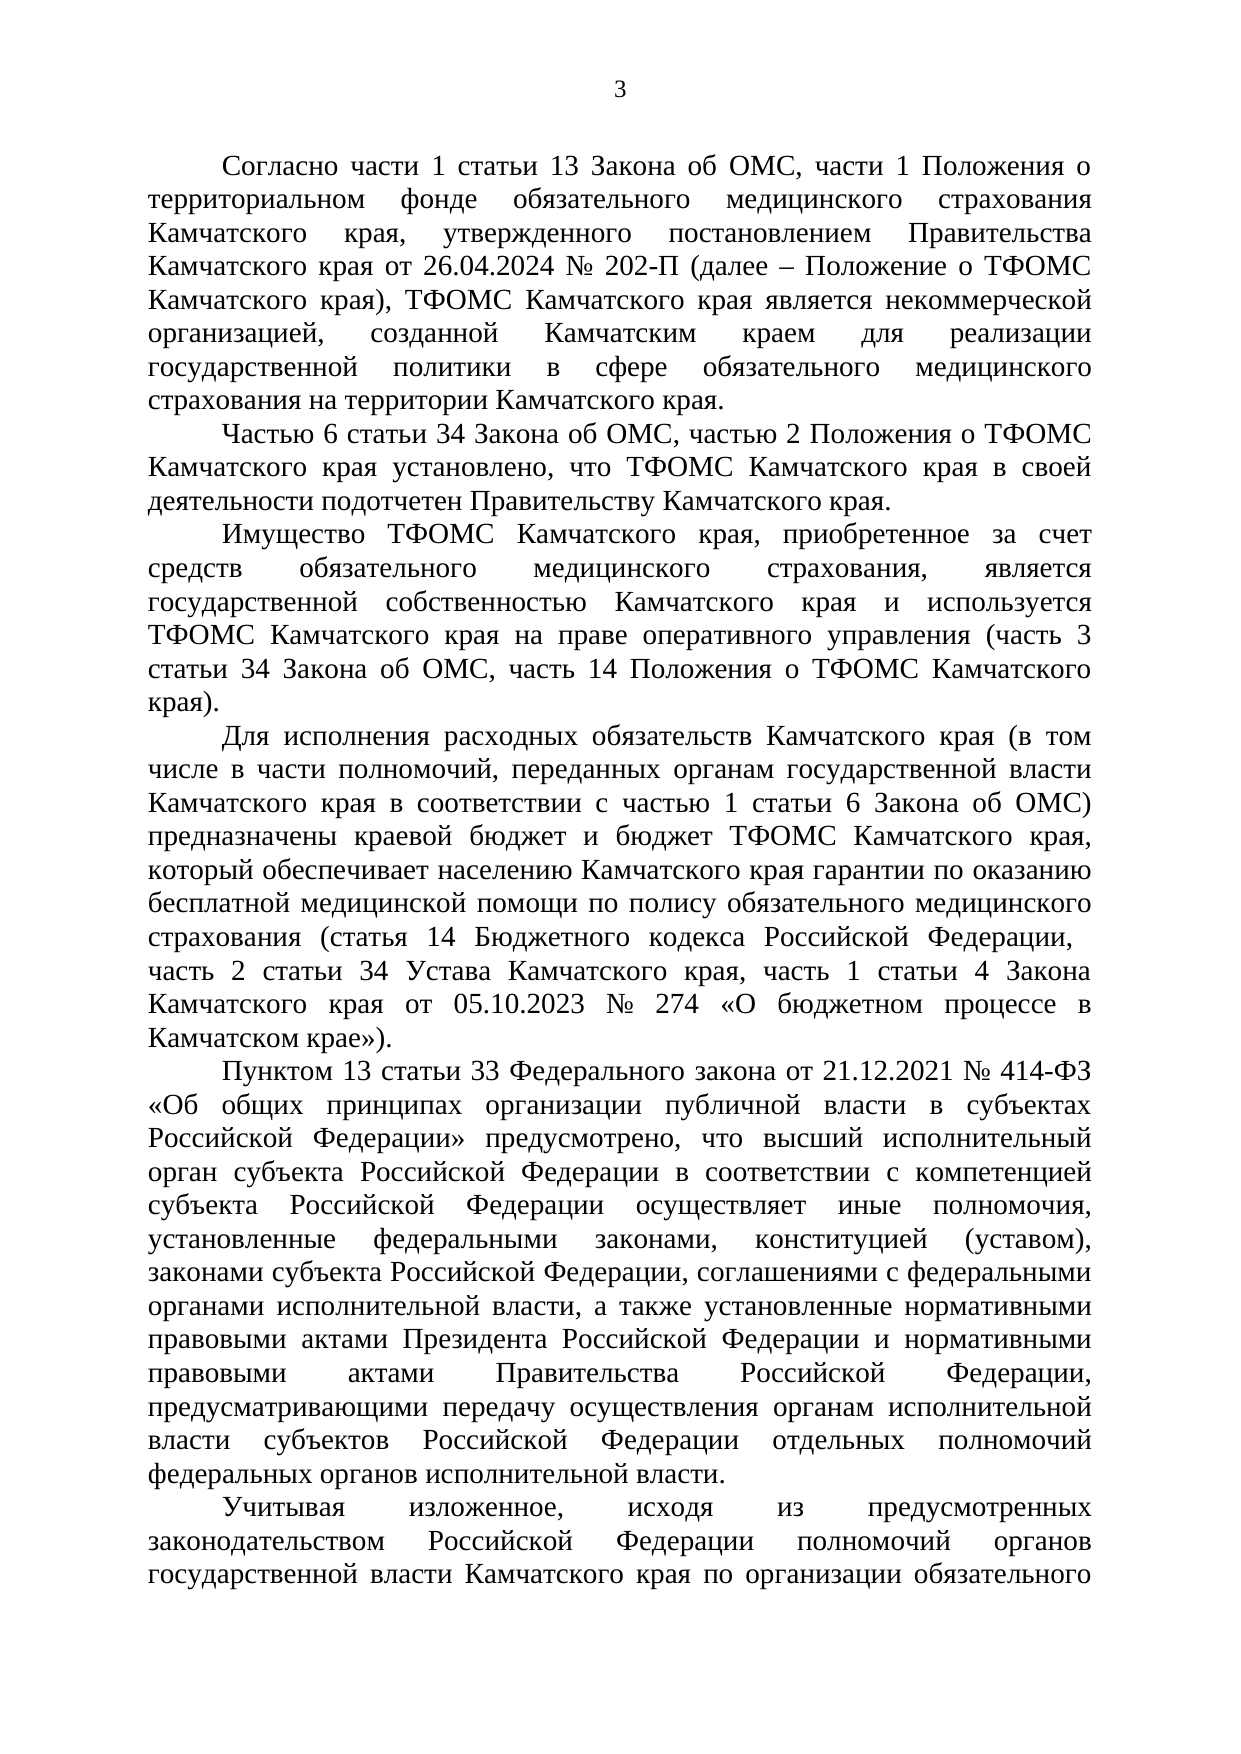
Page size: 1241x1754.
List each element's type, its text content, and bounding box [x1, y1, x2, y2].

text Согласно части 1 статьи 13 Закона об ОМС, части 1 Положения о территориальном фонде обязательного медицинского страхования Камчатского края, утвержденного постановлением Правительства Камчатского края от 26.04.2024 № 202-П (далее – Положение о ТФОМС Камчатского края), ТФОМС Камчатского края является некоммерческой организацией, созданной Камчатским краем для реализации государственной политики в сфере обязательного медицинского страхования на территории Камчатского края. [148, 148, 1092, 416]
text Частью 6 статьи 34 Закона об ОМС, частью 2 Положения о ТФОМС Камчатского края установлено, что ТФОМС Камчатского края в своей деятельности подотчетен Правительству Камчатского края. [148, 416, 1092, 517]
text Пунктом 13 статьи 33 Федерального закона от 21.12.2021 № 414-ФЗ «Об общих принципах организации публичной власти в субъектах Российской Федерации» предусмотрено, что высший исполнительный орган субъекта Российской Федерации в соответствии с компетенцией субъекта Российской Федерации осуществляет иные полномочия, установленные федеральными законами, конституцией (уставом), законами субъекта Российской Федерации, соглашениями с федеральными органами исполнительной власти, а также установленные нормативными правовыми актами Президента Российской Федерации и нормативными правовыми актами Правительства Российской Федерации, предусматривающими передачу осуществления органам исполнительной власти субъектов Российской Федерации отдельных полномочий федеральных органов исполнительной власти. [148, 1053, 1092, 1489]
text Имущество ТФОМС Камчатского края, приобретенное за счет средств обязательного медицинского страхования, является государственной собственностью Камчатского края и используется ТФОМС Камчатского края на праве оперативного управления (часть 3 статьи 34 Закона об ОМС, часть 14 Положения о ТФОМС Камчатского края). [148, 517, 1092, 718]
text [148, 1489, 1092, 1590]
text Для исполнения расходных обязательств Камчатского края (в том числе в части полномочий, переданных органам государственной власти Камчатского края в соответствии с частью 1 статьи 6 Закона об ОМС) предназначены краевой бюджет и бюджет ТФОМС Камчатского края, который обеспечивает населению Камчатского края гарантии по оказанию бесплатной медицинской помощи по полису обязательного медицинского страхования (статья 14 Бюджетного кодекса Российской Федерации, часть 2 статьи 34 Устава Камчатского края, часть 1 статьи 4 Закона Камчатского края от 05.10.2023 № 274 «О бюджетном процессе в Камчатском крае»). [148, 718, 1092, 1053]
